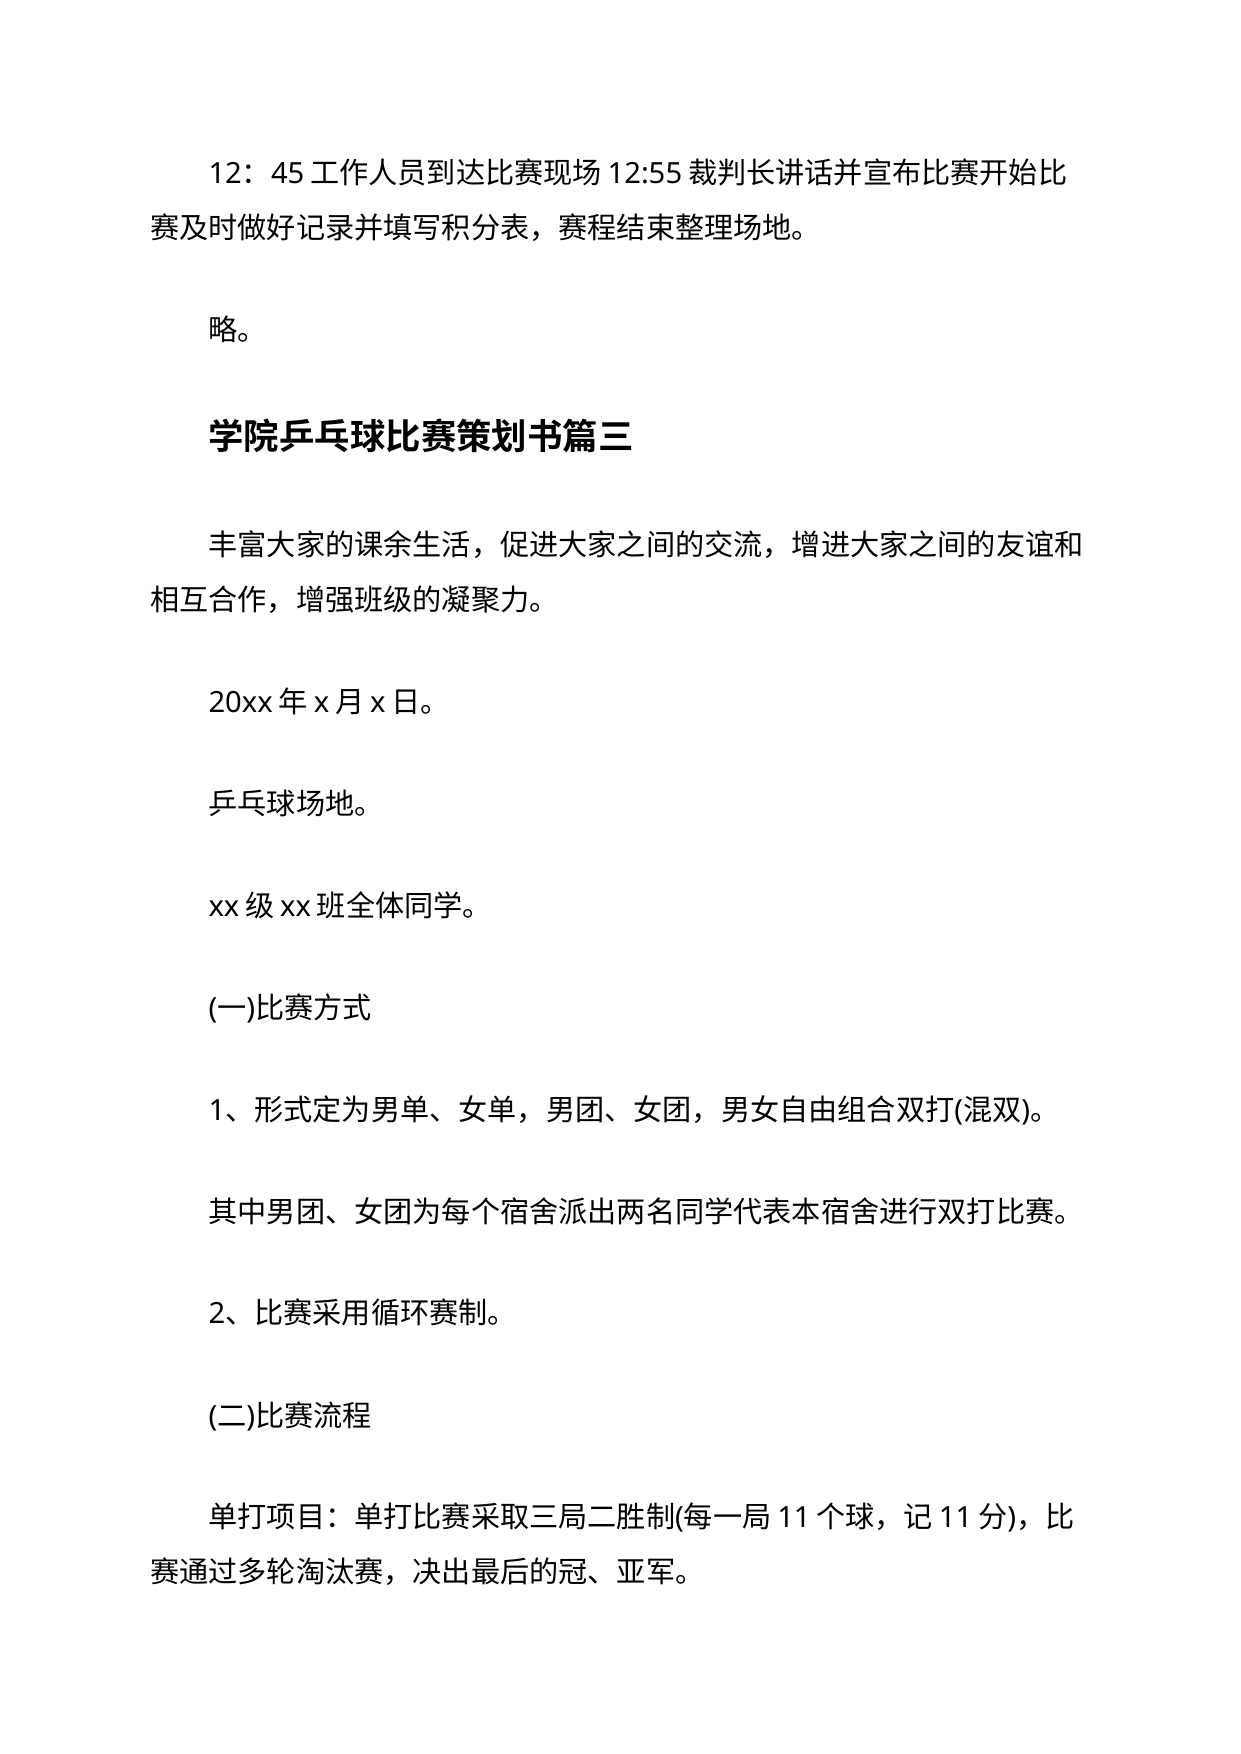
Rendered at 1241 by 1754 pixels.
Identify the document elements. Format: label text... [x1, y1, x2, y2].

text 其中男团、女团为每个宿舍派出两名同学代表本宿舍进行双打比赛。 [150, 1188, 1090, 1231]
text 1、形式定为男单、女单，男团、女团，男女自由组合双打(混双)。 [150, 1086, 1090, 1129]
text (一)比赛方式 [150, 984, 1090, 1027]
text xx级xx班全体同学。 [150, 882, 1090, 925]
text 丰富大家的课余生活，促进大家之间的交流，增进大家之间的友谊和相互合作，增强班级的凝聚力。 [150, 522, 1090, 619]
text 乒乓球场地。 [150, 781, 1090, 823]
text 2、比赛采用循环赛制。 [150, 1290, 1090, 1332]
text 单打项目：单打比赛采取三局二胜制(每一局11个球，记11分)，比赛通过多轮淘汰赛，决出最后的冠、亚军。 [150, 1494, 1090, 1591]
text 20xx年x月x日。 [150, 679, 1090, 721]
text 略。 [150, 307, 1090, 349]
text 12：45工作人员到达比赛现场12:55裁判长讲话并宣布比赛开始比赛及时做好记录并填写积分表，赛程结束整理场地。 [150, 150, 1090, 247]
text 学院乒乓球比赛策划书篇三 [150, 408, 1090, 460]
text (二)比赛流程 [150, 1392, 1090, 1434]
